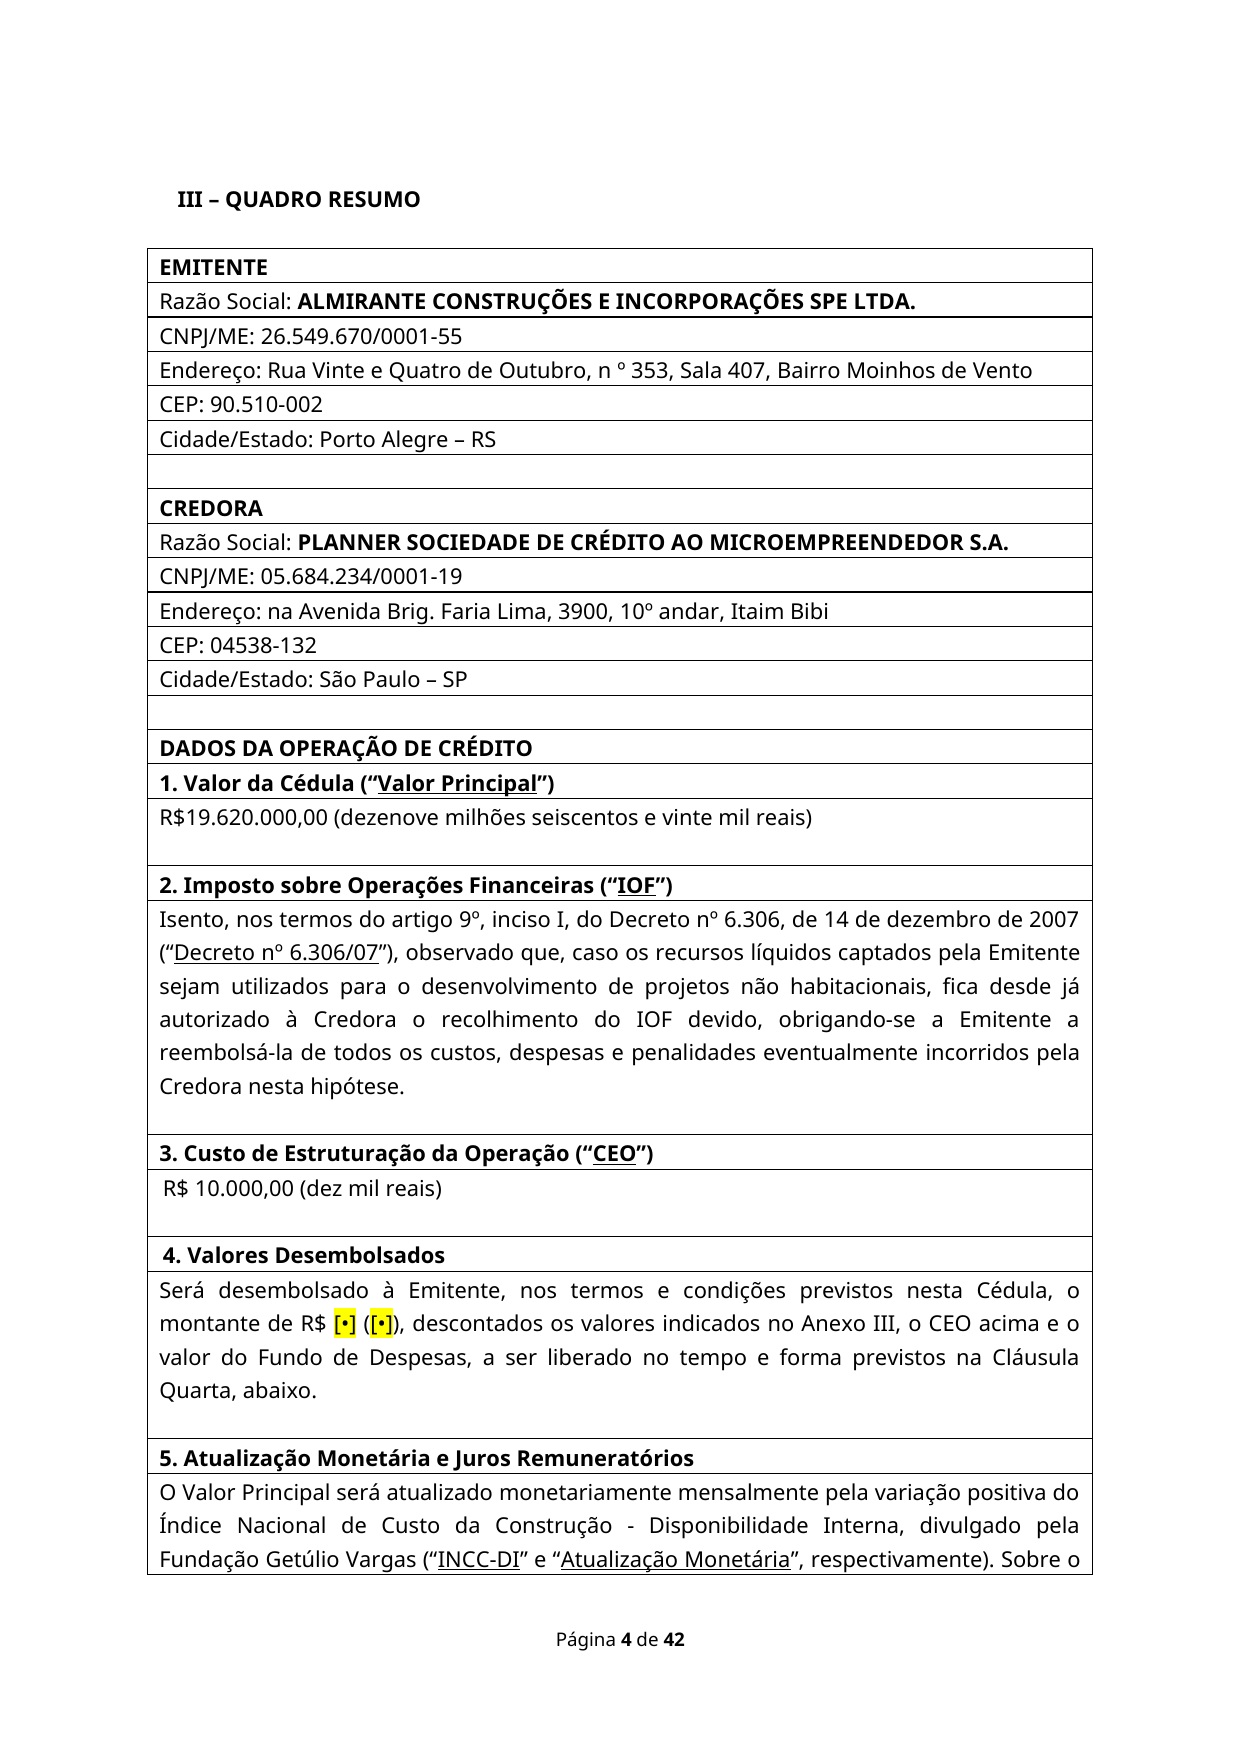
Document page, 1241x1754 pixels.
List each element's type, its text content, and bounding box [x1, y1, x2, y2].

table_cell CEP: 90.510-002 [148, 386, 1092, 419]
table_cell R$ 10.000,00 (dez mil reais) [148, 1170, 1092, 1236]
table_cell Cidade/Estado: Porto Alegre – RS [148, 421, 1092, 454]
table_cell Endereço: Rua Vinte e Quatro de Outubro, n º 353, Sala 407, Bairro Moinhos de Vento [148, 352, 1092, 385]
table_cell 1. Valor da Cédula (“Valor Principal”) [148, 764, 1092, 798]
table_cell [148, 696, 1092, 729]
table_cell Razão Social: PLANNER SOCIEDADE DE CRÉDITO AO MICROEMPREENDEDOR S.A. [148, 524, 1092, 557]
table_cell Será desembolsado à Emitente, nos termos e condições previstos nesta Cédula, o montante de R$ [•] ([•]), descontados os valores indicados no Anexo III, o CEO acima e o valor do Fundo de Despesas, a ser liberado no tempo e forma previstos na Cláusula Quarta, abaixo. [148, 1272, 1092, 1438]
table_cell CREDORA [148, 489, 1092, 523]
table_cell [148, 1474, 1092, 1574]
table_cell CNPJ/ME: 26.549.670/0001-55 [148, 318, 1092, 351]
table_cell 3. Custo de Estruturação da Operação (“CEO”) [148, 1135, 1092, 1168]
table_cell CNPJ/ME: 05.684.234/0001-19 [148, 558, 1092, 591]
table_cell DADOS DA OPERAÇÃO DE CRÉDITO [148, 730, 1092, 763]
table_cell [148, 455, 1092, 488]
table_cell R$19.620.000,00 (dezenove milhões seiscentos e vinte mil reais) [148, 799, 1092, 865]
table_header EMITENTE [148, 249, 1092, 282]
table_cell 4. Valores Desembolsados [148, 1237, 1092, 1271]
table_cell CEP: 04538-132 [148, 627, 1092, 660]
table_cell Razão Social: ALMIRANTE CONSTRUÇÕES E INCORPORAÇÕES SPE LTDA. [148, 283, 1092, 316]
table_cell Isento, nos termos do artigo 9º, inciso I, do Decreto nº 6.306, de 14 de dezembro de 2007 (“Decreto nº 6.306/07”), observado que, caso os recursos líquidos captados pela Emitente sejam utilizados para o desenvolvimento de projetos não habitacionais, fica desde já autorizado à Credora o recolhimento do IOF devido, obrigando-se a Emitente a reembolsá-la de todos os custos, despesas e penalidades eventualmente incorridos pela Credora nesta hipótese. [148, 901, 1092, 1134]
table_cell Endereço: na Avenida Brig. Faria Lima, 3900, 10º andar, Itaim Bibi [148, 593, 1092, 626]
table_cell Cidade/Estado: São Paulo – SP [148, 661, 1092, 694]
text III – QUADRO RESUMO [177, 181, 1063, 214]
table_cell 5. Atualização Monetária e Juros Remuneratórios [148, 1439, 1092, 1473]
table_cell 2. Imposto sobre Operações Financeiras (“IOF”) [148, 866, 1092, 900]
